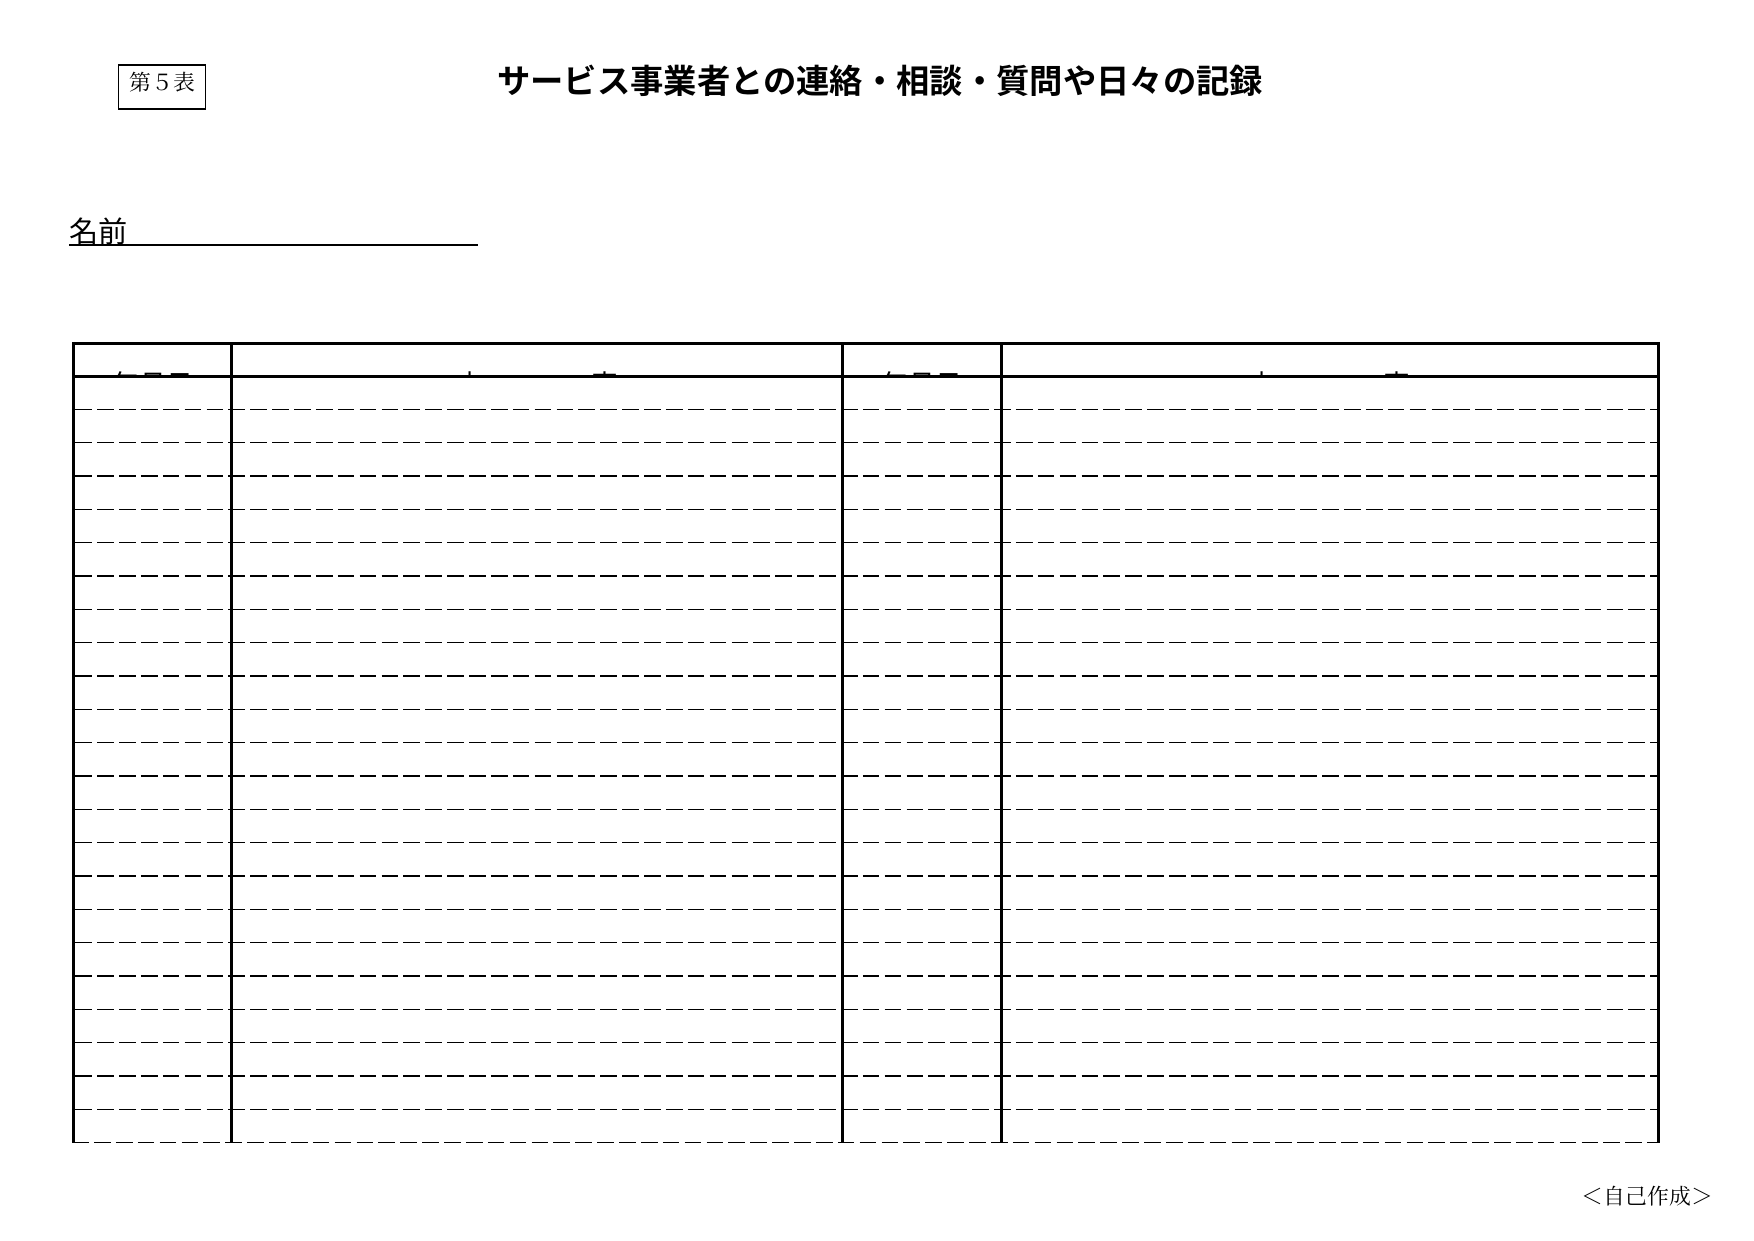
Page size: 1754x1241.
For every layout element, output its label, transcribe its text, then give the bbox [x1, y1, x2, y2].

table_cell [844, 1042, 1000, 1075]
table_cell [844, 975, 1000, 1008]
table_cell [1003, 509, 1657, 542]
table_cell [844, 609, 1000, 642]
table_cell [233, 742, 841, 775]
table_cell [75, 809, 230, 842]
table_cell [1003, 442, 1657, 475]
table_cell [75, 775, 230, 808]
table_cell [233, 675, 841, 708]
table_cell [75, 409, 230, 442]
table_cell [75, 842, 230, 875]
table_cell [844, 709, 1000, 742]
table_cell [233, 1009, 841, 1042]
table_header 内 容 [1003, 345, 1657, 375]
table_cell [233, 475, 841, 508]
table_cell [1003, 909, 1657, 942]
table_cell [75, 909, 230, 942]
table_cell [233, 709, 841, 742]
table_cell [844, 409, 1000, 442]
table_cell [1003, 542, 1657, 575]
table_cell [75, 1009, 230, 1042]
table_cell [1003, 1109, 1657, 1142]
text 名前 [47, 192, 1713, 267]
table_cell [233, 509, 841, 542]
table_cell [233, 909, 841, 942]
table_cell [75, 1109, 230, 1142]
table_cell [1003, 1042, 1657, 1075]
table_cell [233, 378, 841, 408]
table_header 年月日 [844, 345, 1000, 375]
table_cell [1003, 409, 1657, 442]
table_cell [233, 542, 841, 575]
table_cell [75, 575, 230, 608]
table_cell [1003, 775, 1657, 808]
table_cell [233, 942, 841, 975]
table_cell [233, 809, 841, 842]
table_cell [75, 942, 230, 975]
table_cell [1003, 675, 1657, 708]
table_cell [1003, 1009, 1657, 1042]
table_cell [75, 509, 230, 542]
table_cell [75, 542, 230, 575]
table_cell [844, 742, 1000, 775]
table_cell [844, 675, 1000, 708]
table_cell [1003, 475, 1657, 508]
table_cell [75, 975, 230, 1008]
table_cell [1003, 842, 1657, 875]
table_cell [75, 642, 230, 675]
table_cell [233, 1042, 841, 1075]
table_cell [1003, 1075, 1657, 1108]
table_cell [1003, 809, 1657, 842]
table_cell [1003, 575, 1657, 608]
table_cell [844, 875, 1000, 908]
table_header 年月日 [75, 345, 230, 375]
text サービス事業者との連絡・相談・質問や日々の記録 [47, 42, 1713, 117]
table_cell [233, 409, 841, 442]
table_header 内 容 [233, 345, 841, 375]
table_cell [75, 1042, 230, 1075]
table_cell [844, 475, 1000, 508]
table_cell [844, 1109, 1000, 1142]
table_cell [844, 842, 1000, 875]
table_cell [233, 442, 841, 475]
table_cell [1003, 609, 1657, 642]
table_cell [1003, 378, 1657, 408]
table_cell [233, 1075, 841, 1108]
table_cell [844, 442, 1000, 475]
table_cell [233, 775, 841, 808]
table_cell [233, 642, 841, 675]
table_cell [844, 642, 1000, 675]
table_cell [844, 575, 1000, 608]
table_cell [75, 742, 230, 775]
table_cell [844, 809, 1000, 842]
table_cell [75, 475, 230, 508]
table_cell [233, 609, 841, 642]
table_cell [233, 842, 841, 875]
table_cell [1003, 942, 1657, 975]
table_cell [844, 542, 1000, 575]
table_cell [1003, 742, 1657, 775]
table_cell [1003, 975, 1657, 1008]
table_cell [844, 775, 1000, 808]
table_cell [1003, 875, 1657, 908]
table_cell [233, 875, 841, 908]
table_cell [75, 442, 230, 475]
table_cell [75, 609, 230, 642]
table_cell [844, 378, 1000, 408]
table_cell [844, 942, 1000, 975]
table_cell [75, 1075, 230, 1108]
table_cell [233, 975, 841, 1008]
table_cell [844, 909, 1000, 942]
table_cell [233, 1109, 841, 1142]
table_cell [75, 378, 230, 408]
table_cell [844, 1009, 1000, 1042]
table_cell [1003, 709, 1657, 742]
table_cell [75, 875, 230, 908]
table_cell [1003, 642, 1657, 675]
table_cell [844, 1075, 1000, 1108]
table_cell [233, 575, 841, 608]
table_cell [844, 509, 1000, 542]
table_cell [75, 709, 230, 742]
table_cell [75, 675, 230, 708]
